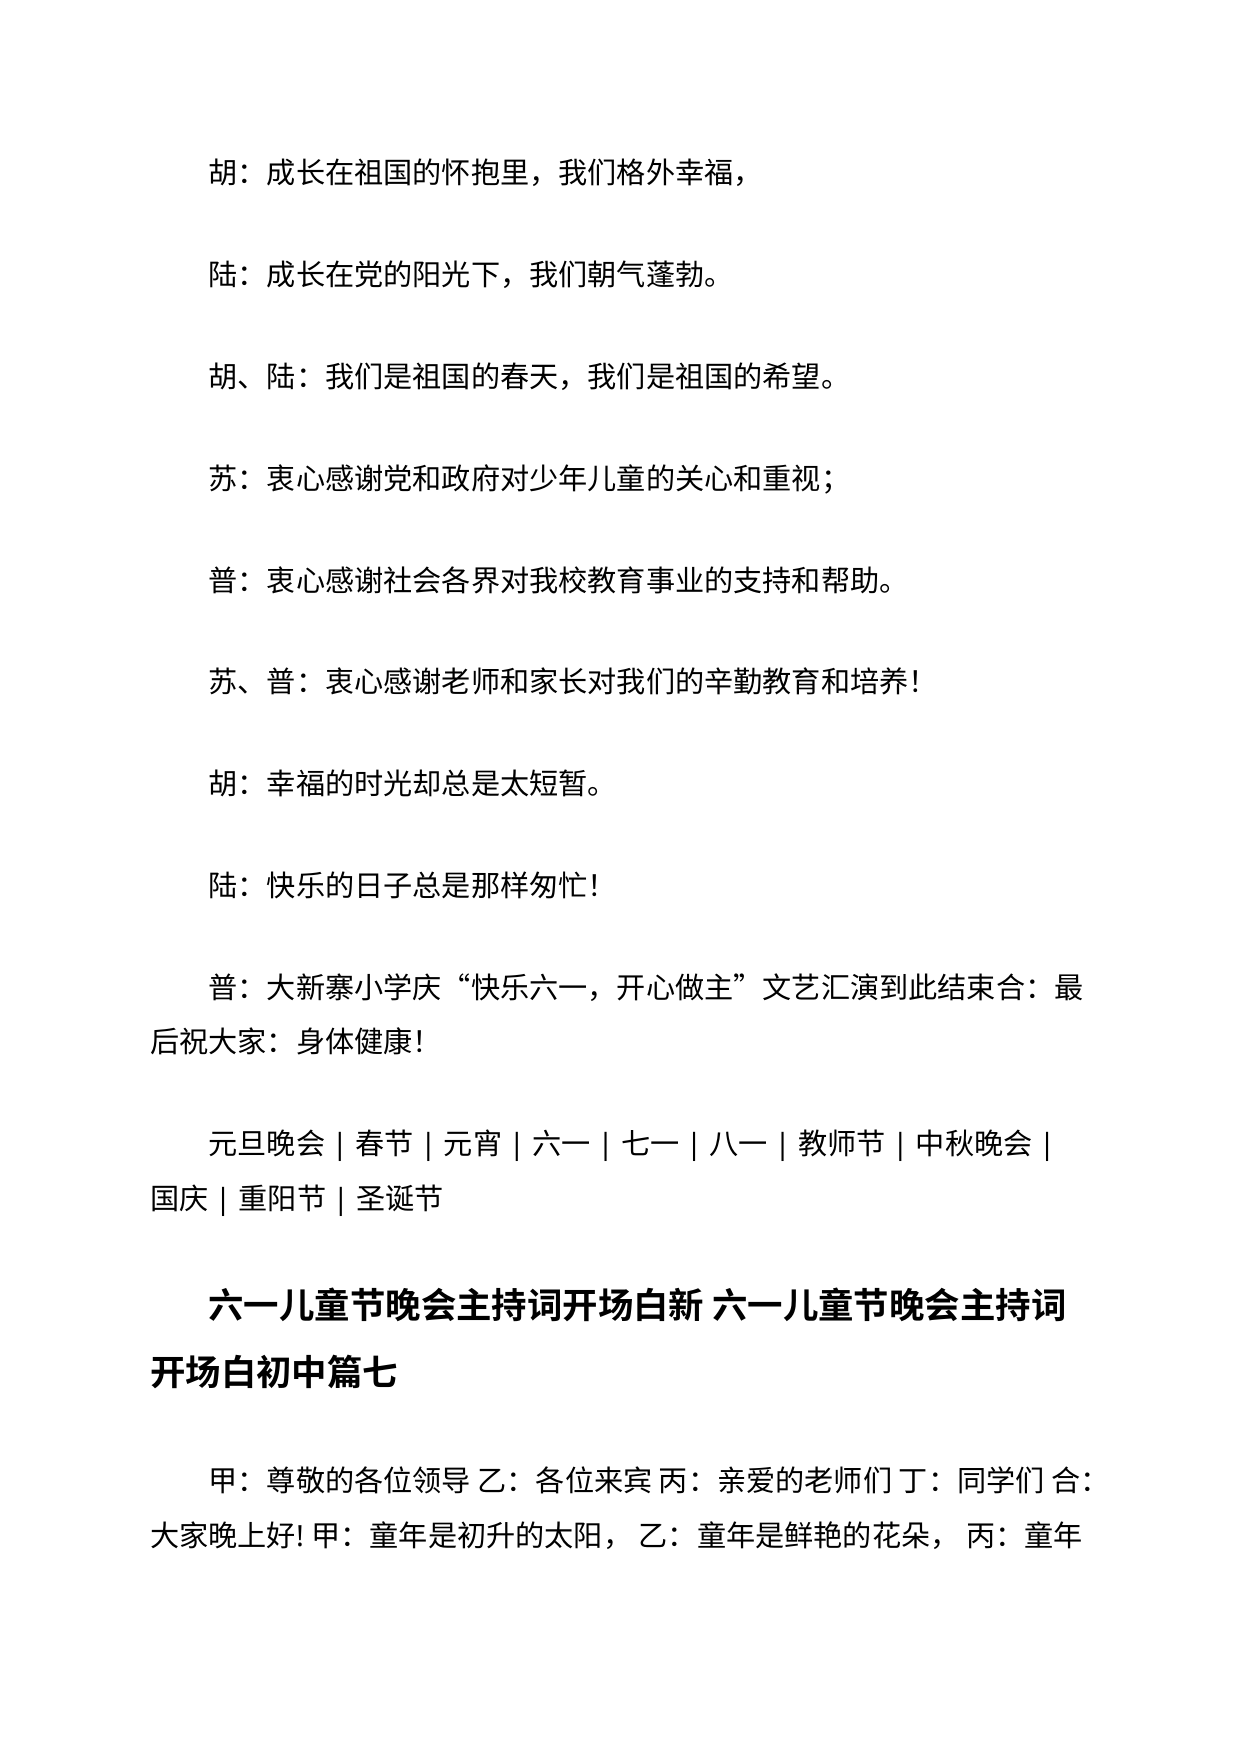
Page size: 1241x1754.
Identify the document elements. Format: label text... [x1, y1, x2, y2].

text 胡、陆：我们是祖国的春天，我们是祖国的希望。 [150, 353, 1090, 396]
text 陆：成长在党的阳光下，我们朝气蓬勃。 [150, 252, 1090, 294]
text 胡：幸福的时光却总是太短暂。 [150, 761, 1090, 803]
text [150, 1458, 1090, 1555]
text 苏：衷心感谢党和政府对少年儿童的关心和重视； [150, 455, 1090, 498]
text 苏、普：衷心感谢老师和家长对我们的辛勤教育和培养！ [150, 659, 1090, 701]
text 元旦晚会 | 春节 | 元宵 | 六一 | 七一 | 八一 | 教师节 | 中秋晚会 | 国庆 | 重阳节 | 圣诞节 [150, 1121, 1090, 1218]
text 普：衷心感谢社会各界对我校教育事业的支持和帮助。 [150, 557, 1090, 599]
text 陆：快乐的日子总是那样匆忙！ [150, 862, 1090, 905]
text 胡：成长在祖国的怀抱里，我们格外幸福， [150, 150, 1090, 192]
text 六一儿童节晚会主持词开场白新 六一儿童节晚会主持词开场白初中篇七 [150, 1278, 1090, 1396]
text 普：大新寨小学庆“快乐六一，开心做主”文艺汇演到此结束合：最后祝大家：身体健康！ [150, 964, 1090, 1061]
